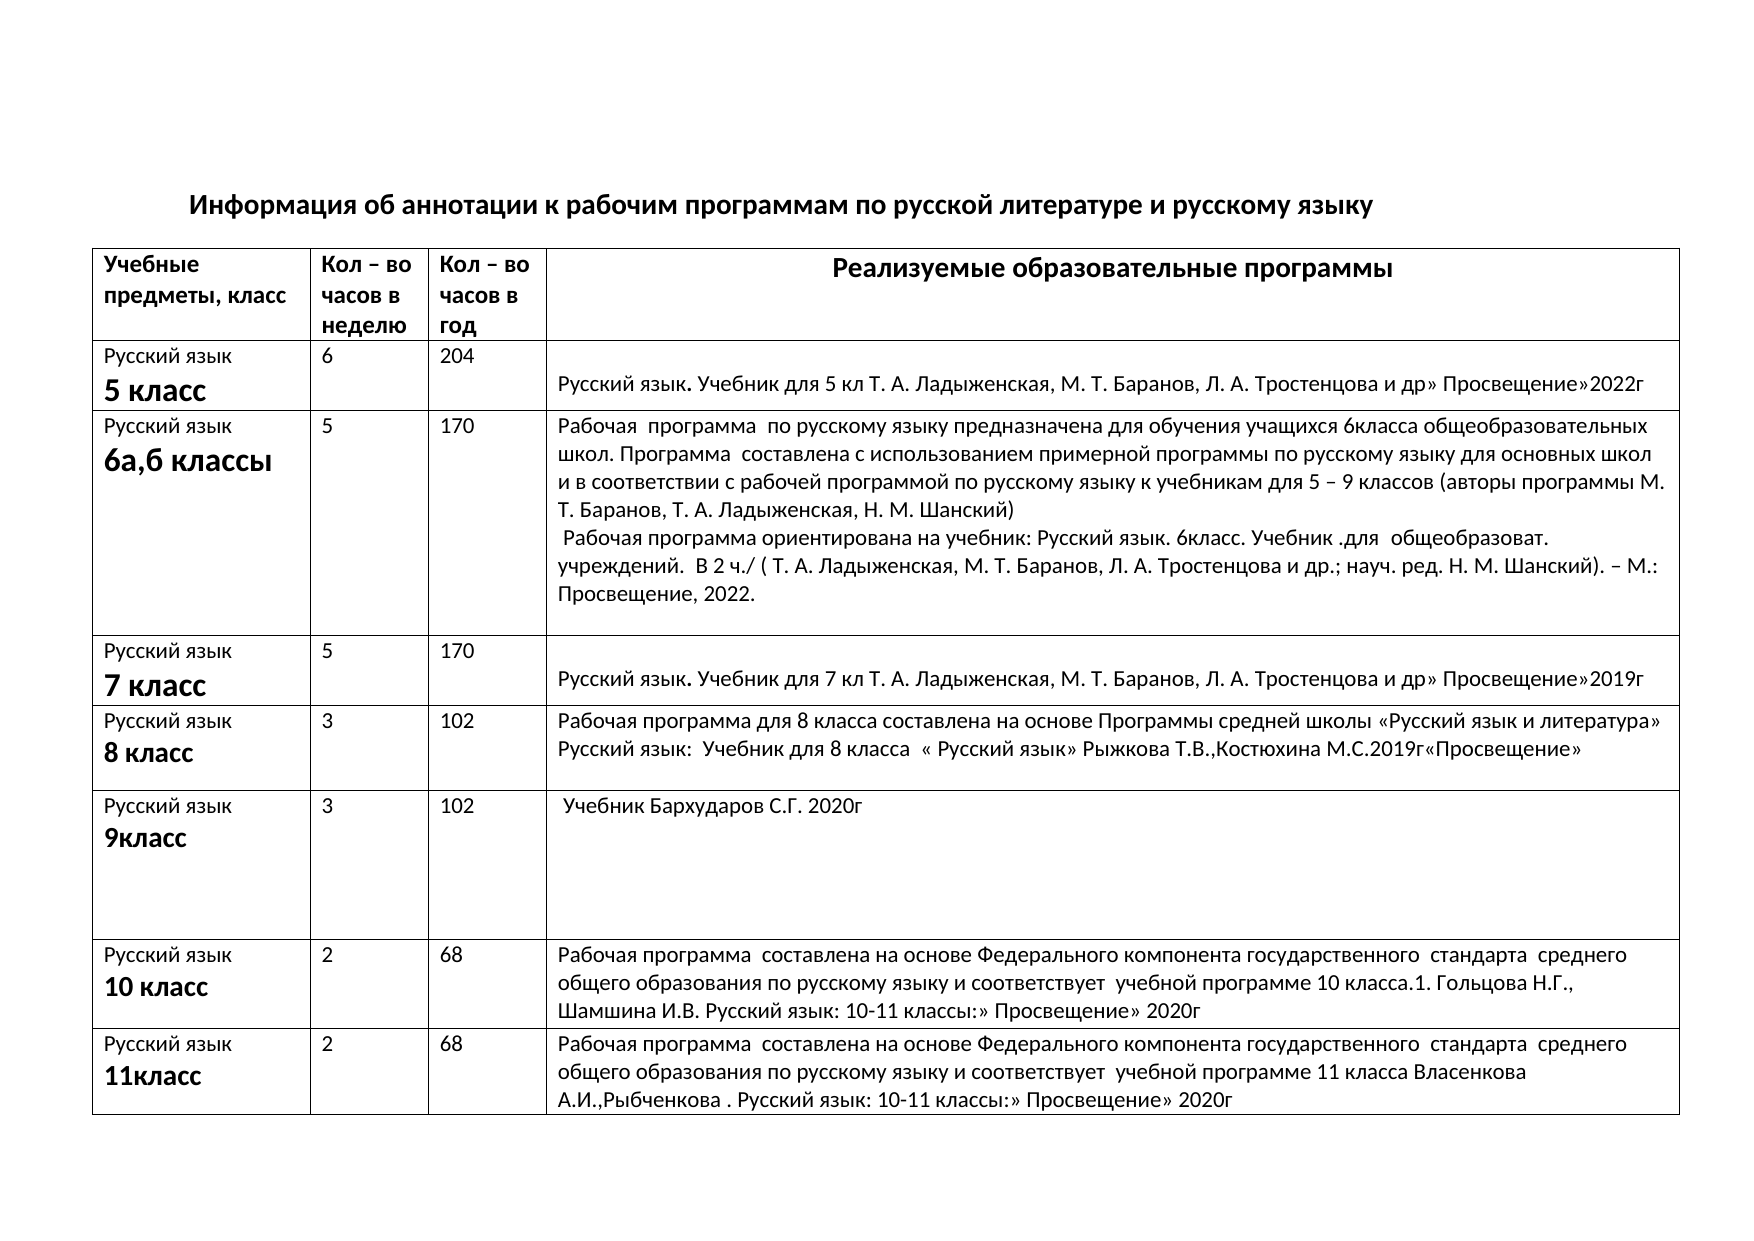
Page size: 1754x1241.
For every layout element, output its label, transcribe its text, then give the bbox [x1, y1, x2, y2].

table_cell 102 [429, 791, 546, 939]
table_cell Русский язык 6а,б классы [93, 411, 310, 635]
table_header Кол – во часов в неделю [311, 249, 428, 340]
table_cell 5 [311, 636, 428, 705]
table_cell Русский язык 10 класс [93, 940, 310, 1028]
table_cell 204 [429, 341, 546, 410]
table_cell 3 [311, 791, 428, 939]
table_cell Русский язык 5 класс [93, 341, 310, 410]
table_cell Русский язык. Учебник для 7 кл Т. А. Ладыженская, М. Т. Баранов, Л. А. Тростенцова и др» Просвещение»2019г [547, 636, 1679, 705]
table_cell 102 [429, 706, 546, 790]
table_cell Учебник Бархударов С.Г. 2020г [547, 791, 1679, 939]
table_header Реализуемые образовательные программы [547, 249, 1679, 340]
table_header Учебные предметы, класс [93, 249, 310, 340]
table_cell 68 [429, 1029, 546, 1113]
table_cell 3 [311, 706, 428, 790]
table_cell Рабочая программа составлена на основе Федерального компонента государственного стандарта среднего общего образования по русскому языку и соответствует учебной программе 10 класса.1. Гольцова Н.Г., Шамшина И.В. Русский язык: 10-11 классы:» Просвещение» 2020г [547, 940, 1679, 1028]
table_cell Русский язык 7 класс [93, 636, 310, 705]
table_cell Русский язык 8 класс [93, 706, 310, 790]
table_cell 5 [311, 411, 428, 635]
table_header Кол – во часов в год [429, 249, 546, 340]
table_cell 2 [311, 1029, 428, 1113]
table_cell 68 [429, 940, 546, 1028]
table_cell Рабочая программа для 8 класса составлена на основе Программы средней школы «Русский язык и литература» Русский язык: Учебник для 8 класса « Русский язык» Рыжкова Т.В.,Костюхина М.С.2019г«Просвещение» [547, 706, 1679, 790]
table_cell 170 [429, 636, 546, 705]
table_cell Русский язык. Учебник для 5 кл Т. А. Ладыженская, М. Т. Баранов, Л. А. Тростенцова и др» Просвещение»2022г [547, 341, 1679, 410]
table_cell 170 [429, 411, 546, 635]
table_cell Русский язык 11класс [93, 1029, 310, 1113]
text Информация об аннотации к рабочим программам по русской литературе и русскому языку [103, 186, 1668, 221]
table_cell Русский язык 9класс [93, 791, 310, 939]
table_cell 6 [311, 341, 428, 410]
table_cell 2 [311, 940, 428, 1028]
table_cell Рабочая программа составлена на основе Федерального компонента государственного стандарта среднего общего образования по русскому языку и соответствует учебной программе 11 класса Власенкова А.И.,Рыбченкова . Русский язык: 10-11 классы:» Просвещение» 2020г [547, 1029, 1679, 1113]
table_cell Рабочая программа по русскому языку предназначена для обучения учащихся 6класса общеобразовательных школ. Программа составлена с использованием примерной программы по русскому языку для основных школ и в соответствии c рабочей программой по русскому языку к учебникам для 5 – 9 классов (авторы программы М. Т. Баранов, Т. А. Ладыженская, Н. М. Шанский) Рабочая программа ориентирована на учебник: Русский язык. 6класс. Учебник .для общеобразоват. учреждений. В 2 ч./ ( Т. А. Ладыженская, М. Т. Баранов, Л. А. Тростенцова и др.; науч. ред. Н. М. Шанский). – М.: Просвещение, 2022. [547, 411, 1679, 635]
